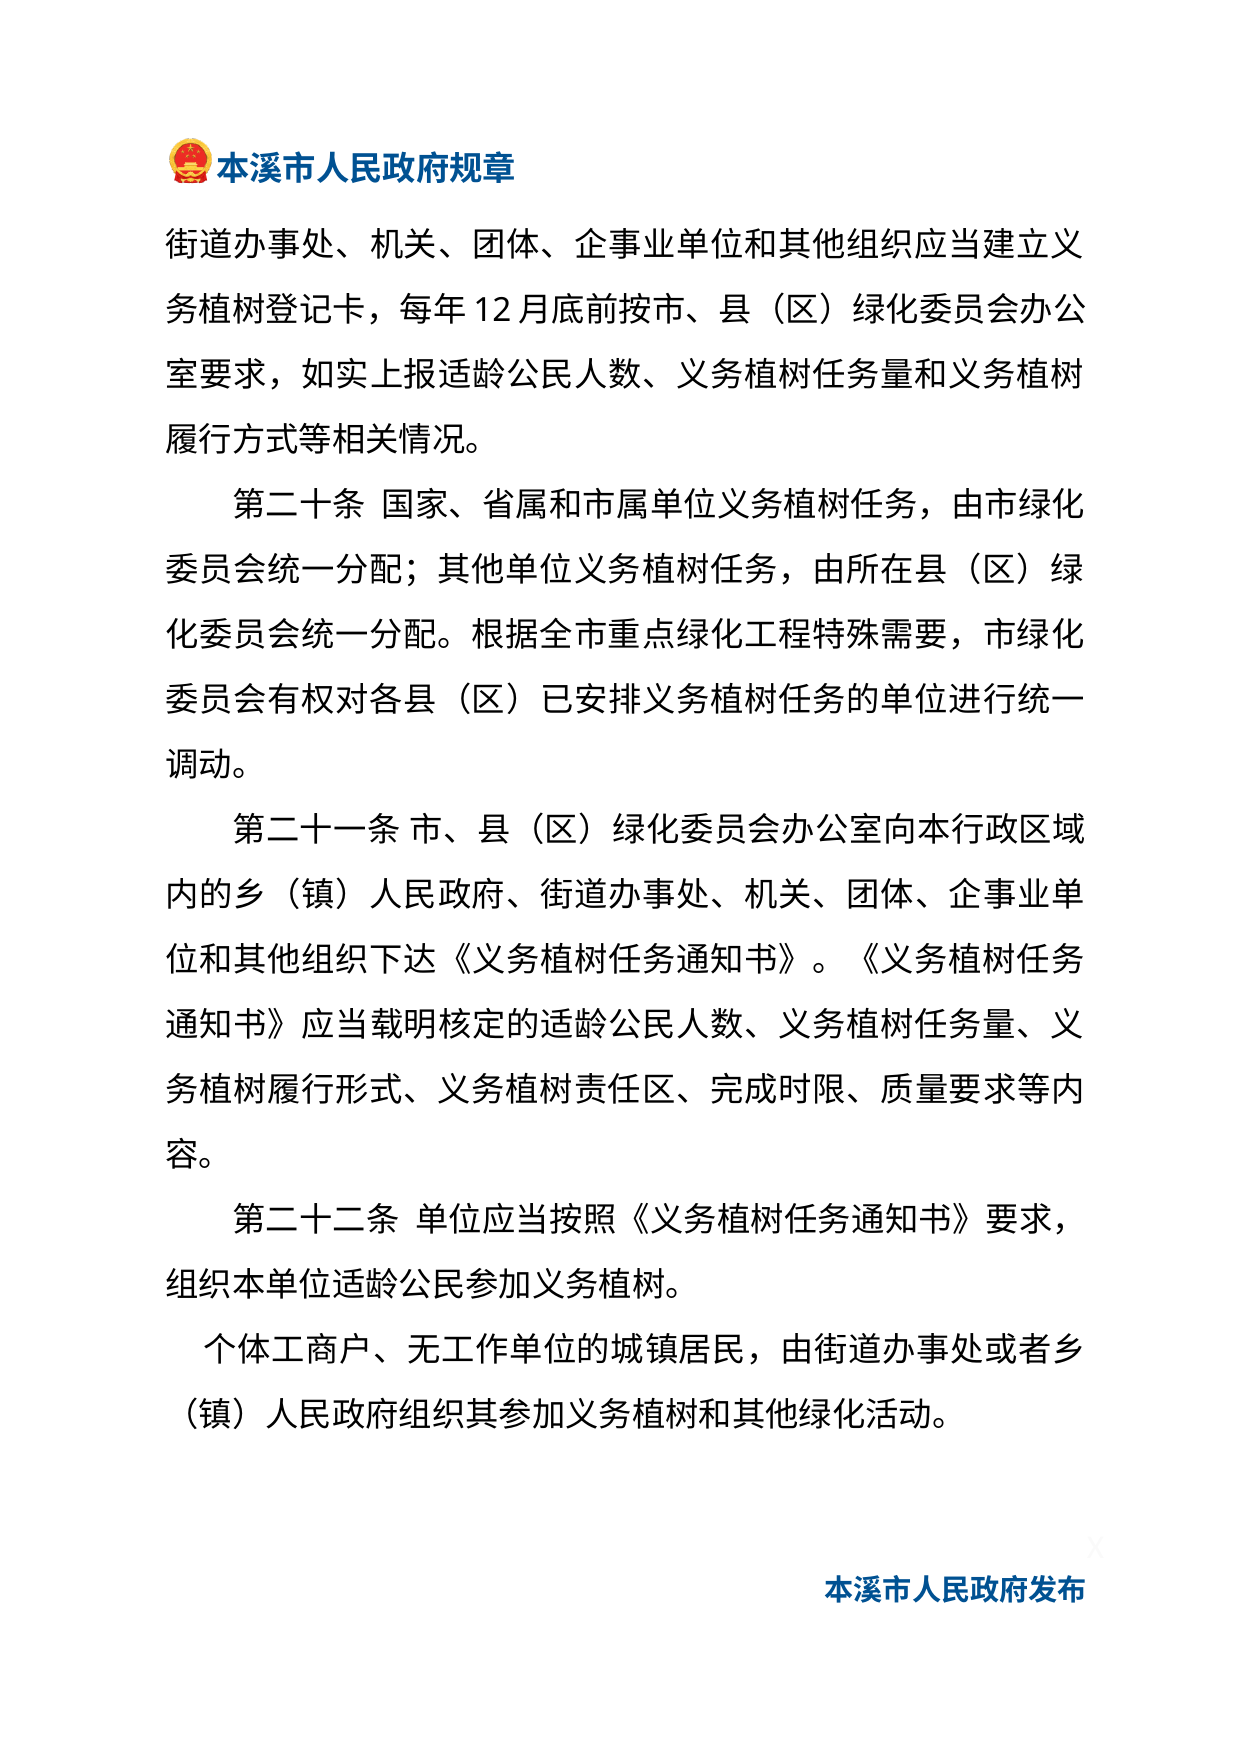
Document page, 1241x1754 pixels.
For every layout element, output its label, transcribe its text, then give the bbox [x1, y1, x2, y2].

text 第二十二条 单位应当按照《义务植树任务通知书》要求，组织本单位适龄公民参加义务植树。 [165, 1185, 1087, 1315]
text 第十九条 实行义务植树登记卡制度。乡（镇）人民政府、街道办事处、机关、团体、企事业单位和其他组织应当建立义务植树登记卡，每年12月底前按市、县（区）绿化委员会办公室要求，如实上报适龄公民人数、义务植树任务量和义务植树履行方式等相关情况。 [165, 210, 1087, 470]
text 个体工商户、无工作单位的城镇居民，由街道办事处或者乡（镇）人民政府组织其参加义务植树和其他绿化活动。 [165, 1315, 1087, 1445]
text 第二十条 国家、省属和市属单位义务植树任务，由市绿化委员会统一分配；其他单位义务植树任务，由所在县（区）绿化委员会统一分配。根据全市重点绿化工程特殊需要，市绿化委员会有权对各县（区）已安排义务植树任务的单位进行统一调动。 [165, 470, 1087, 795]
text 第二十一条 市、县（区）绿化委员会办公室向本行政区域内的乡（镇）人民政府、街道办事处、机关、团体、企事业单位和其他组织下达《义务植树任务通知书》。《义务植树任务通知书》应当载明核定的适龄公民人数、义务植树任务量、义务植树履行形式、义务植树责任区、完成时限、质量要求等内容。 [165, 795, 1087, 1185]
picture [165, 136, 216, 187]
